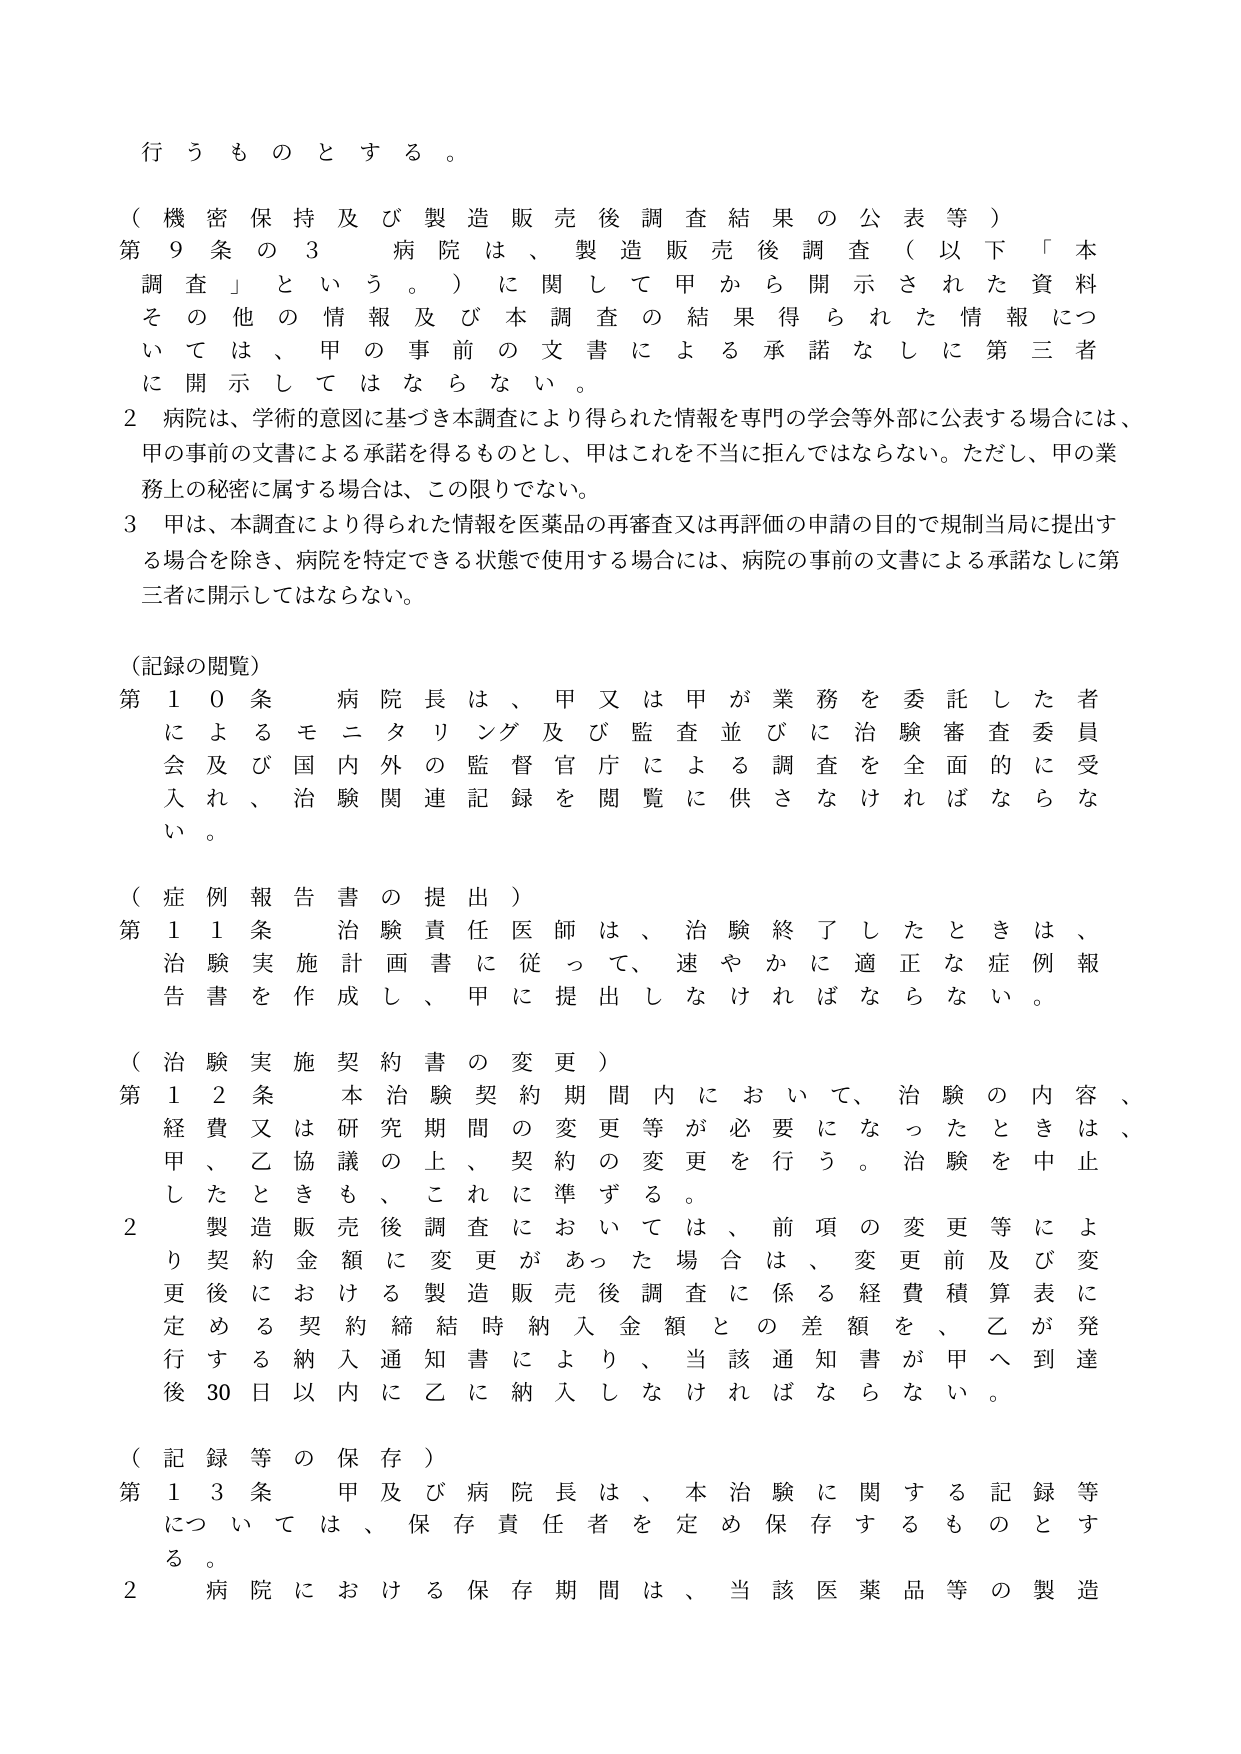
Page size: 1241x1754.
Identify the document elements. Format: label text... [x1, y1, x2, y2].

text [119, 1573, 1121, 1606]
text ２ 病院は、学術的意図に基づき本調査により得られた情報を専門の学会等外部に公表する場合には、甲の事前の文書による承諾を得るものとし、甲はこれを不当に拒んではならない。ただし、甲の業務上の秘密に属する場合は、この限りでない。 [119, 398, 1121, 504]
text ２ 製造販売後調査においては、前項の変更等により契約金額に変更があった場合は、変更前及び変更後における製造販売後調査に係る経費積算表に定める契約締結時納入金額との差額を、乙が発行する納入通知書により、当該通知書が甲へ到達後30日以内に乙に納入しなければならない。 [119, 1210, 1121, 1408]
text （機密保持及び製造販売後調査結果の公表等） [119, 200, 1120, 233]
text 第９条の３ 病院は、製造販売後調査（以下「本調査」という。）に関して甲から開示された資料その他の情報及び本調査の結果得られた情報については、甲の事前の文書による承諾なしに第三者に開示してはならない。 [119, 233, 1120, 398]
text 第１０条 病院長は、甲又は甲が業務を委託した者によるモニタリング及び監査並びに治験審査委員会及び国内外の監督官庁による調査を全面的に受入れ、治験関連記録を閲覧に供さなければならない。 [119, 681, 1121, 847]
text 第１１条 治験責任医師は、治験終了したときは、治験実施計画書に従って、速やかに適正な症例報告書を作成し、甲に提出しなければならない。 [119, 913, 1121, 1012]
text ３ 甲は、本調査により得られた情報を医薬品の再審査又は再評価の申請の目的で規制当局に提出する場合を除き、病院を特定できる状態で使用する場合には、病院の事前の文書による承諾なしに第三者に開示してはならない。 [119, 504, 1121, 611]
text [119, 134, 1120, 167]
text 第１３条 甲及び病院長は、本治験に関する記録等については、保存責任者を定め保存するものとする。 [119, 1474, 1121, 1573]
text （症例報告書の提出） [119, 879, 1121, 913]
text 第１２条 本治験契約期間内において、治験の内容、経費又は研究期間の変更等が必要になったときは、甲、乙協議の上、契約の変更を行う。治験を中止したときも、これに準ずる。 [119, 1078, 1121, 1210]
text （記録等の保存） [119, 1441, 1121, 1474]
text （記録の閲覧） [119, 646, 1121, 681]
text （治験実施契約書の変更） [119, 1045, 1121, 1078]
